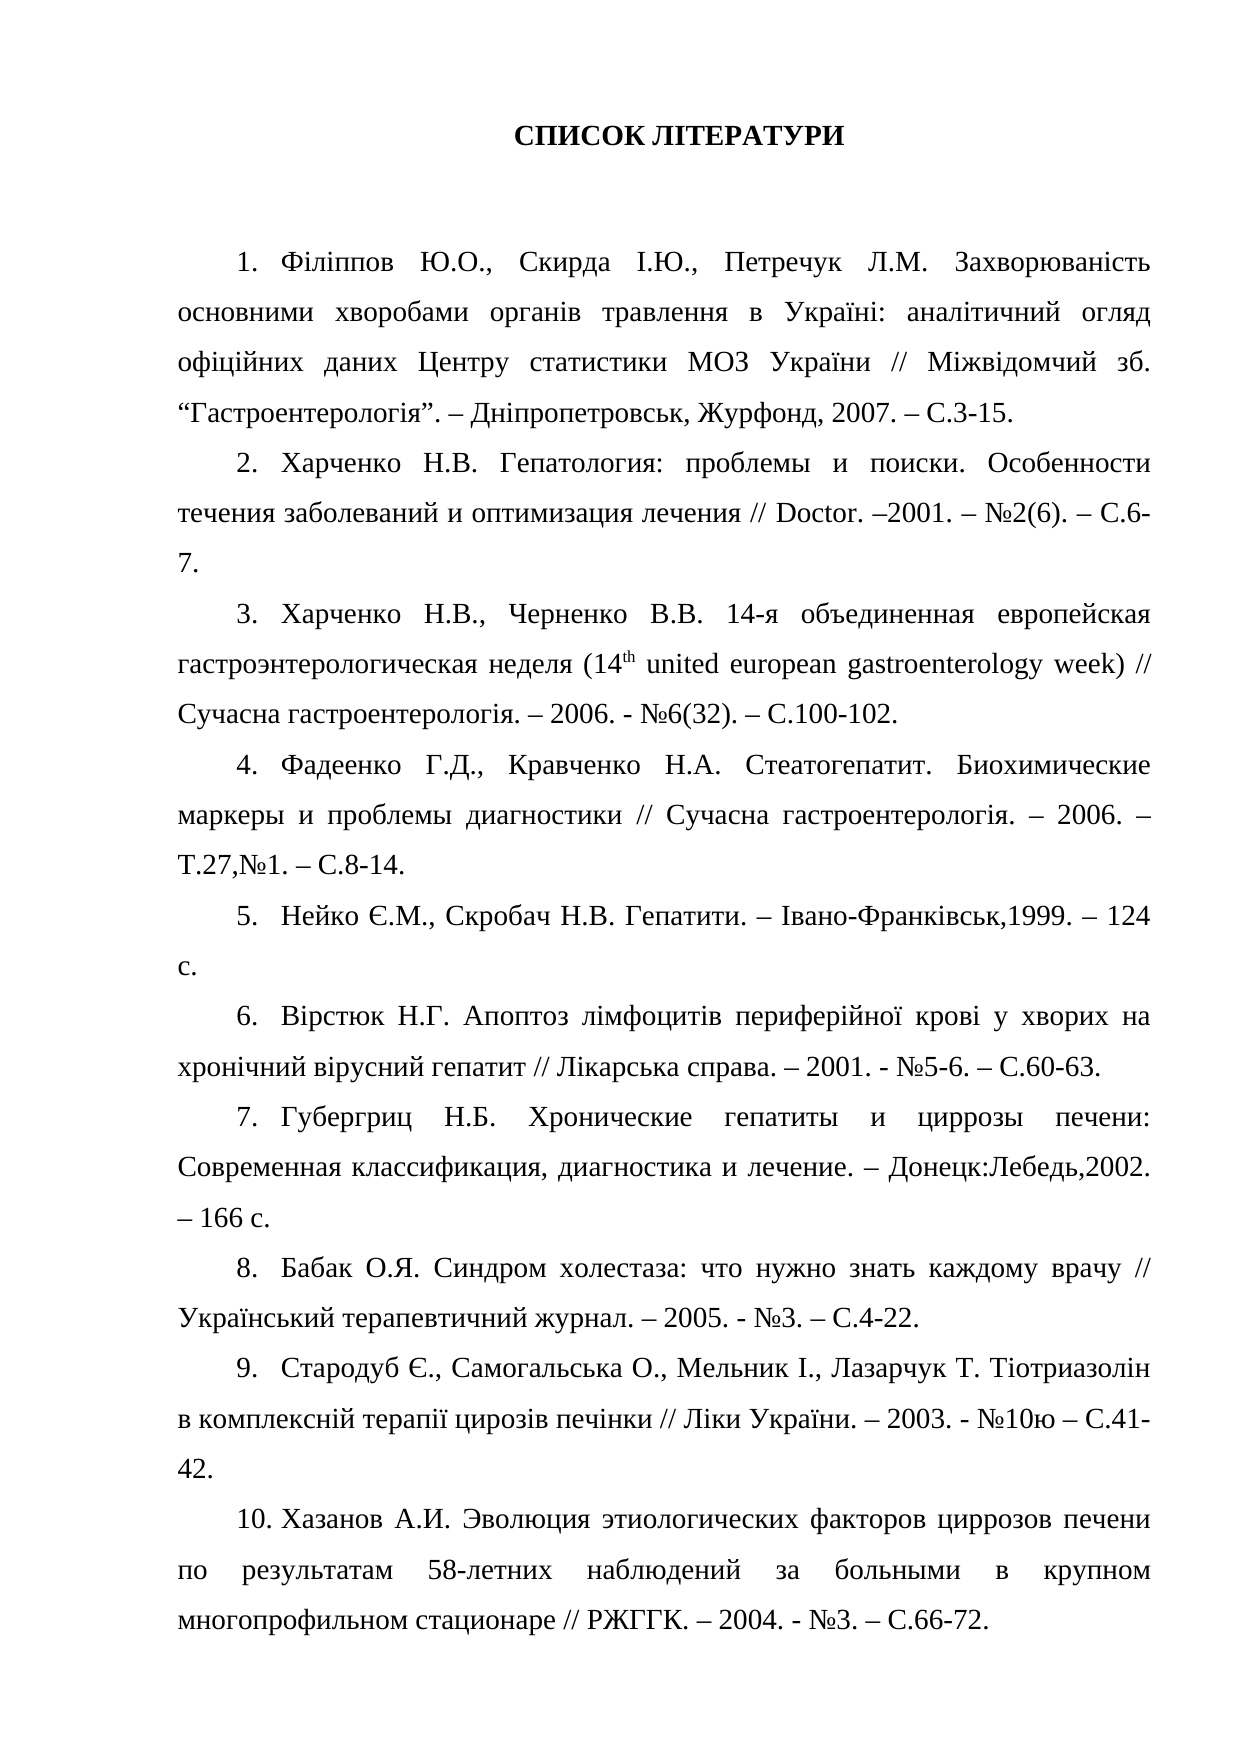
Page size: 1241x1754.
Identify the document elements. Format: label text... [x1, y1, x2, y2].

list Губергриц Н.Б. Хронические гепатиты и циррозы печени: Современная классификация, диагностика и лечение. – Донецк:Лебедь,2002. – 166 с. [177, 1099, 1152, 1233]
list Хазанов А.И. Эволюция этиологических факторов циррозов печени по результатам 58-летних наблюдений за больными в крупном многопрофильном стационаре // РЖГГК. – 2004. - №3. – С.66-72. [177, 1502, 1152, 1636]
list Бабак О.Я. Синдром холестаза: что нужно знать каждому врачу // Український терапевтичний журнал. – 2005. - №3. – С.4-22. [177, 1250, 1152, 1334]
list Філіппов Ю.О., Скирда І.Ю., Петречук Л.М. Захворюваність основними хворобами органів травлення в Україні: аналітичний огляд офіційних даних Центру статистики МОЗ України // Міжвідомчий зб. “Гастроентерологія”. – Дніпропетровськ, Журфонд, 2007. – С.3-15. [177, 244, 1152, 428]
list Фадеенко Г.Д., Кравченко Н.А. Стеатогепатит. Биохимические маркеры и проблемы диагностики // Сучасна гастроентерологія. – 2006. – Т.27,№1. – С.8-14. [177, 747, 1152, 881]
list Вірстюк Н.Г. Апоптоз лімфоцитів периферійної крові у хворих на хронічний вірусний гепатит // Лікарська справа. – 2001. - №5-6. – С.60-63. [177, 998, 1152, 1082]
list Харченко Н.В. Гепатология: проблемы и поиски. Особенности течения заболеваний и оптимизация лечения // Doctor. –2001. – №2(6). – С.6-7. [177, 445, 1152, 579]
list Нейко Є.М., Скробач Н.В. Гепатити. – Івано-Франківськ,1999. – 124 с. [177, 898, 1152, 982]
text СПИСОК ЛІТЕРАТУРИ [207, 118, 1152, 152]
list Харченко Н.В., Черненко В.В. 14-я объединенная европейская гастроэнтерологическая неделя (14th united european gastroenterology week) // Сучасна гастроентерологія. – 2006. - №6(32). – С.100-102. [177, 596, 1152, 730]
list Стародуб Є., Самогальська О., Мельник І., Лазарчук Т. Тіотриазолін в комплексній терапії цирозів печінки // Ліки України. – 2003. - №10ю – С.41-42. [177, 1351, 1152, 1485]
